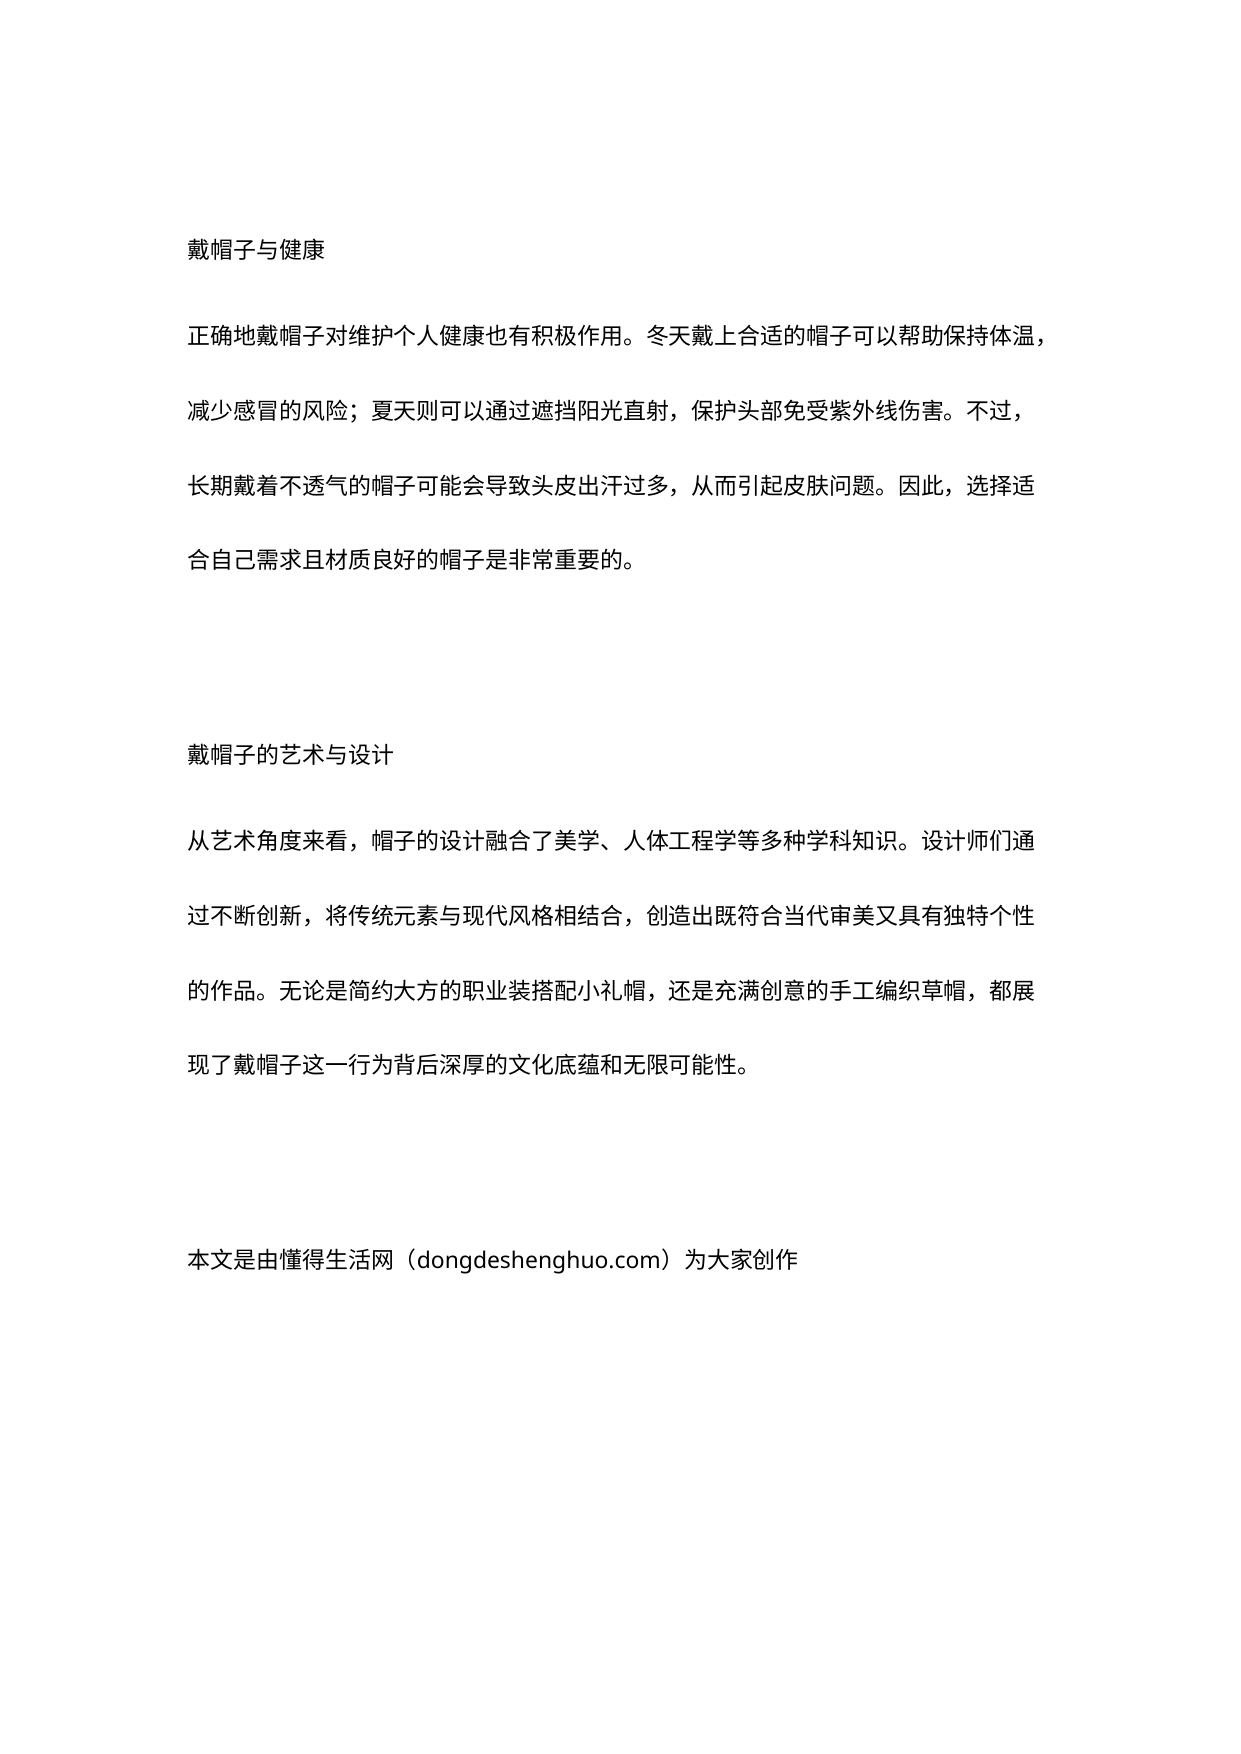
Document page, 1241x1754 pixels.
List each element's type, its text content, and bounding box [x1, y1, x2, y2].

text 正确地戴帽子对维护个人健康也有积极作用。冬天戴上合适的帽子可以帮助保持体温，减少感冒的风险；夏天则可以通过遮挡阳光直射，保护头部免受紫外线伤害。不过，长期戴着不透气的帽子可能会导致头皮出汗过多，从而引起皮肤问题。因此，选择适合自己需求且材质良好的帽子是非常重要的。 [187, 302, 1053, 591]
text 戴帽子的艺术与设计 [187, 721, 1053, 786]
text 本文是由懂得生活网（dongdeshenghuo.com）为大家创作 [187, 1226, 1053, 1291]
text 从艺术角度来看，帽子的设计融合了美学、人体工程学等多种学科知识。设计师们通过不断创新，将传统元素与现代风格相结合，创造出既符合当代审美又具有独特个性的作品。无论是简约大方的职业装搭配小礼帽，还是充满创意的手工编织草帽，都展现了戴帽子这一行为背后深厚的文化底蕴和无限可能性。 [187, 807, 1053, 1096]
text 戴帽子与健康 [187, 216, 1053, 281]
